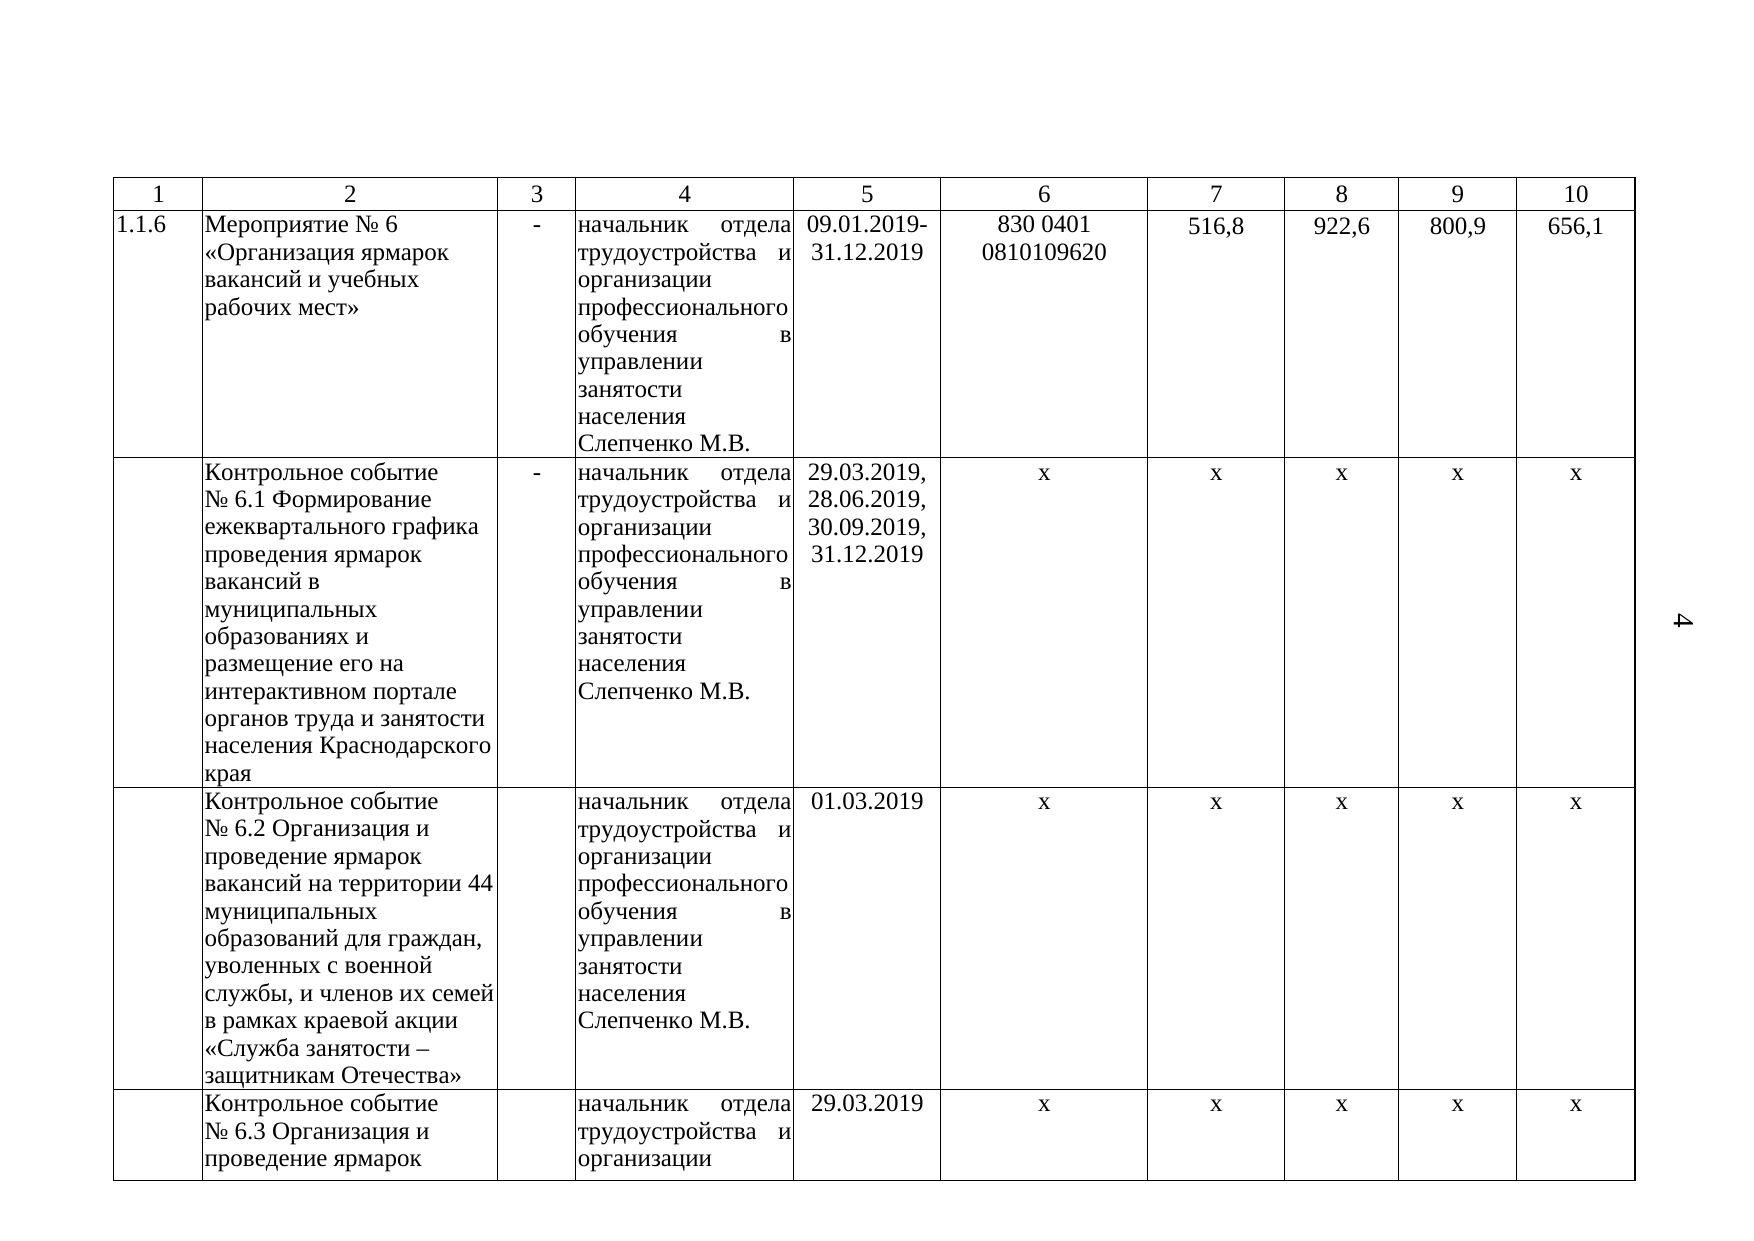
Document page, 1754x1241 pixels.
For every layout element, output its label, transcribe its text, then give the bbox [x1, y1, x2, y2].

table_cell х [941, 458, 1147, 787]
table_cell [203, 1090, 497, 1180]
table_cell 09.01.2019- 31.12.2019 [794, 211, 940, 457]
table_cell 29.03.2019 [794, 1090, 940, 1180]
table_cell Контрольное событие № 6.1 Формирование ежеквартального графика проведения ярмарок вакансий в муниципальных образованиях и размещение его на интерактивном портале органов труда и занятости населения Краснодарского края [203, 458, 497, 787]
table_cell х [1517, 788, 1634, 1089]
table_cell [114, 1090, 202, 1180]
table_cell 800,9 [1399, 211, 1516, 457]
table_cell начальник отдела трудоустройства и организации профессионального обучения в управлении занятости населения Слепченко М.В. [576, 458, 793, 787]
table_cell [114, 458, 202, 787]
table_cell х [1517, 458, 1634, 787]
table_cell х [941, 1090, 1147, 1180]
table_cell Мероприятие № 6 «Организация ярмарок вакансий и учебных рабочих мест» [203, 211, 497, 457]
table_cell х [1399, 788, 1516, 1089]
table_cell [576, 1090, 793, 1180]
table_cell [498, 1090, 575, 1180]
table_cell - [498, 458, 575, 787]
table_header 8 [1285, 178, 1398, 210]
table_cell [114, 788, 202, 1089]
table_cell 01.03.2019 [794, 788, 940, 1089]
table_cell х [1285, 788, 1398, 1089]
table_cell х [1148, 1090, 1284, 1180]
table_header 3 [498, 178, 575, 210]
table_cell х [1285, 458, 1398, 787]
table_cell [498, 788, 575, 1089]
table_cell х [941, 788, 1147, 1089]
table_cell х [1517, 1090, 1634, 1180]
table_cell 29.03.2019, 28.06.2019, 30.09.2019, 31.12.2019 [794, 458, 940, 787]
table_cell х [1399, 1090, 1516, 1180]
table_cell х [1399, 458, 1516, 787]
table_cell х [1148, 458, 1284, 787]
table_header 9 [1399, 178, 1516, 210]
table_cell - [498, 211, 575, 457]
table_cell 1.1.6 [114, 211, 202, 457]
table_cell 516,8 [1148, 211, 1284, 457]
table_cell Контрольное событие № 6.2 Организация и проведение ярмарок вакансий на территории 44 муниципальных образований для граждан, уволенных с военной службы, и членов их семей в рамках краевой акции «Служба занятости – защитникам Отечества» [203, 788, 497, 1089]
table_header 5 [794, 178, 940, 210]
table_header 6 [941, 178, 1147, 210]
table_cell х [1285, 1090, 1398, 1180]
table_cell 830 0401 0810109620 [941, 211, 1147, 457]
table_cell начальник отдела трудоустройства и организации профессионального обучения в управлении занятости населения Слепченко М.В. [576, 788, 793, 1089]
table_header 4 [576, 178, 793, 210]
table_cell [576, 211, 793, 457]
table_header 7 [1148, 178, 1284, 210]
table_cell х [1148, 788, 1284, 1089]
table_cell 656,1 [1517, 211, 1634, 457]
table_cell 922,6 [1285, 211, 1398, 457]
table_header 10 [1517, 178, 1634, 210]
table_header 1 [114, 178, 202, 210]
table_header 2 [203, 178, 497, 210]
